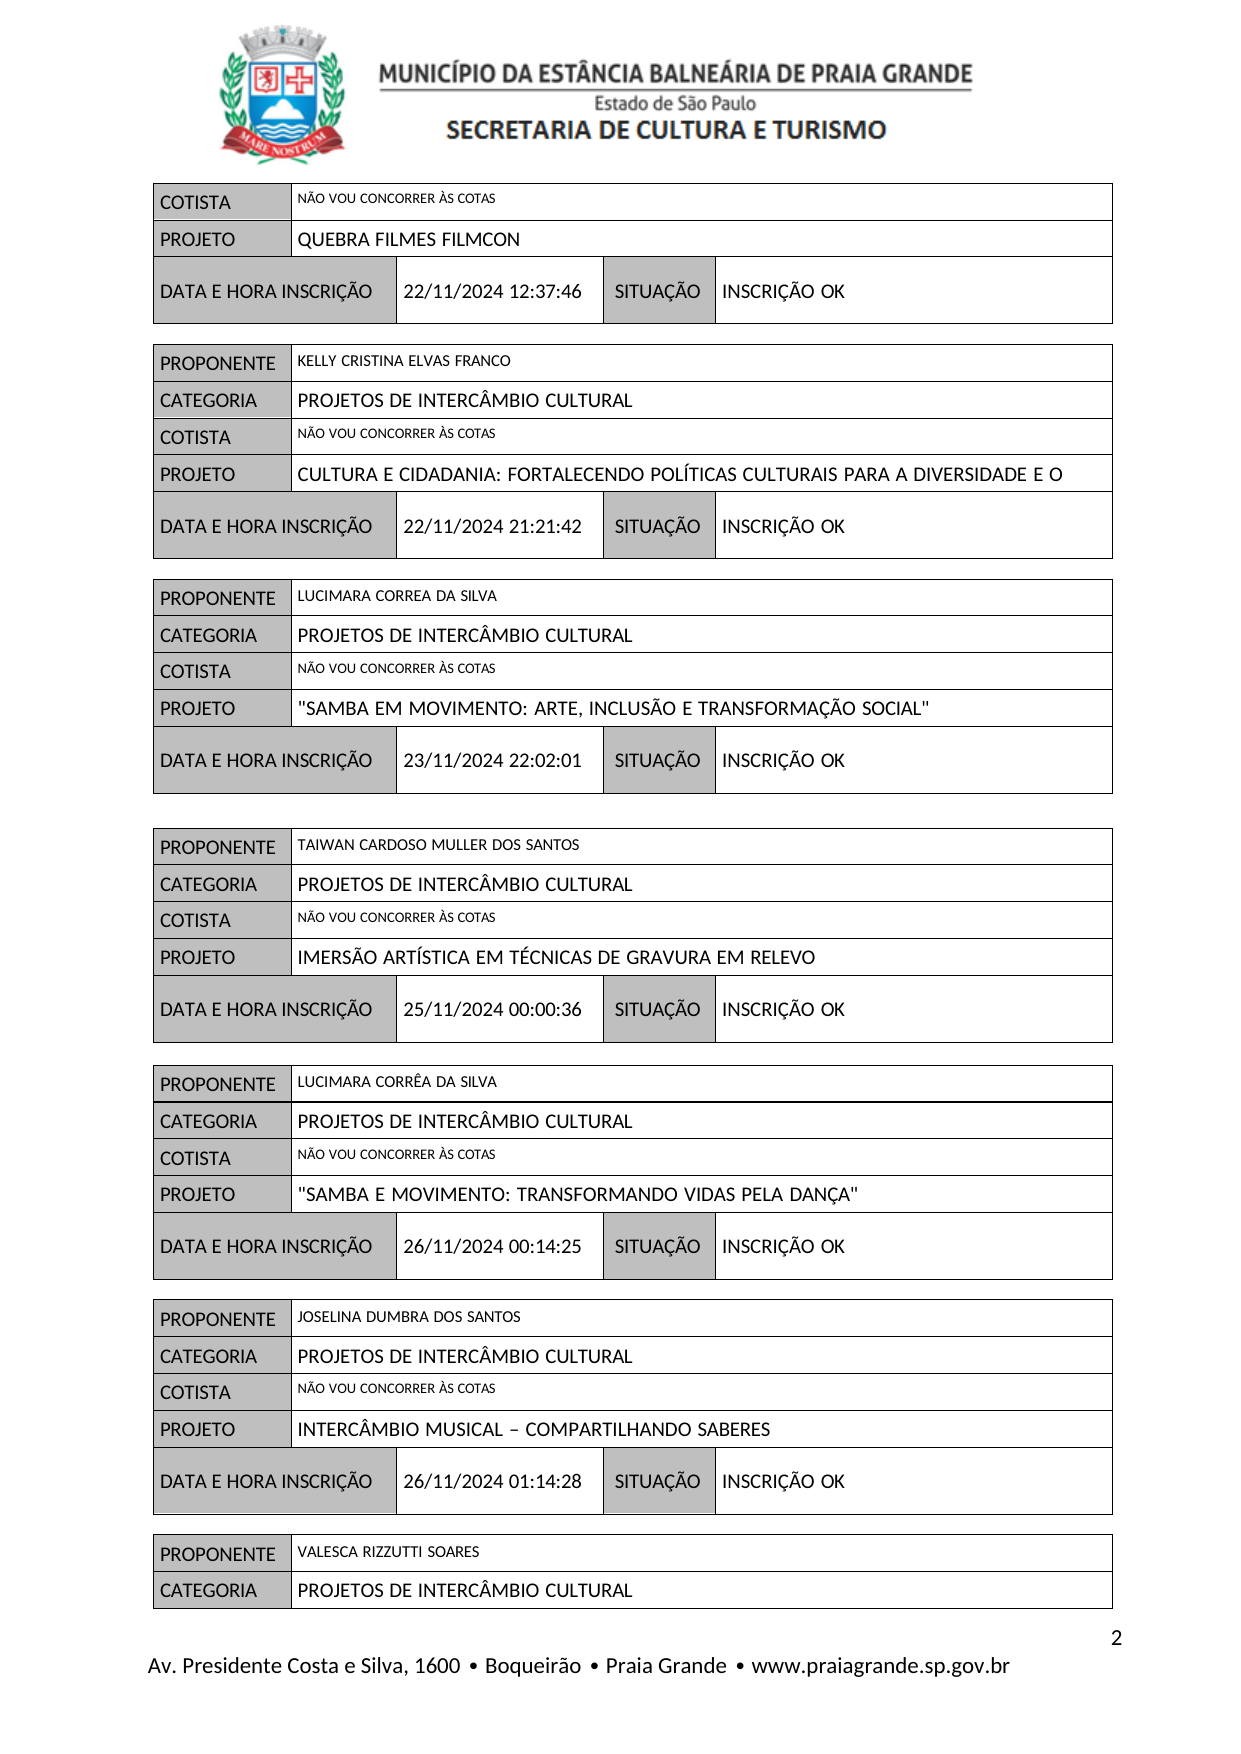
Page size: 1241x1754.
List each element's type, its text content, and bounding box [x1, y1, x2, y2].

table_cell 22/11/2024 21:21:42 [397, 492, 603, 558]
table_cell DATA E HORA INSCRIÇÃO [154, 1213, 396, 1279]
table_cell PROJETO [154, 1176, 291, 1212]
table_cell INSCRIÇÃO OK [716, 1213, 1112, 1279]
table_header PROPONENTE [154, 1535, 291, 1571]
table_cell PROJETO [154, 1411, 291, 1447]
table_cell PROJETOS DE INTERCÂMBIO CULTURAL [292, 616, 1112, 652]
table_cell DATA E HORA INSCRIÇÃO [154, 257, 396, 323]
table_cell SITUAÇÃO [604, 1448, 715, 1513]
table_cell COTISTA [154, 653, 291, 689]
table_cell SITUAÇÃO [604, 976, 715, 1042]
table_cell COTISTA [154, 1139, 291, 1175]
table_cell COTISTA [154, 419, 291, 454]
table_cell DATA E HORA INSCRIÇÃO [154, 492, 396, 558]
table_cell NÃO VOU CONCORRER ÀS COTAS [292, 653, 1112, 689]
table_header TAIWAN CARDOSO MULLER DOS SANTOS [292, 829, 1112, 864]
table_cell 26/11/2024 00:14:25 [397, 1213, 603, 1279]
table_cell "SAMBA EM MOVIMENTO: ARTE, INCLUSÃO E TRANSFORMAÇÃO SOCIAL" [292, 690, 1112, 726]
table_cell PROJETOS DE INTERCÂMBIO CULTURAL [292, 382, 1112, 417]
table_cell PROJETOS DE INTERCÂMBIO CULTURAL [292, 1337, 1112, 1373]
table_cell COTISTA [154, 902, 291, 938]
table_cell COTISTA [154, 184, 291, 219]
table_cell CATEGORIA [154, 1337, 291, 1373]
table_cell PROJETO [154, 455, 291, 491]
table_cell NÃO VOU CONCORRER ÀS COTAS [292, 419, 1112, 454]
table_cell CATEGORIA [154, 382, 291, 417]
table_cell NÃO VOU CONCORRER ÀS COTAS [292, 1139, 1112, 1175]
table_cell 25/11/2024 00:00:36 [397, 976, 603, 1042]
table_cell 22/11/2024 12:37:46 [397, 257, 603, 323]
table_header LUCIMARA CORRÊA DA SILVA [292, 1066, 1112, 1101]
table_header LUCIMARA CORREA DA SILVA [292, 580, 1112, 615]
table_cell DATA E HORA INSCRIÇÃO [154, 976, 396, 1042]
table_cell DATA E HORA INSCRIÇÃO [154, 727, 396, 793]
table_cell INTERCÂMBIO MUSICAL – COMPARTILHANDO SABERES [292, 1411, 1112, 1447]
table_cell CATEGORIA [154, 865, 291, 901]
table_cell SITUAÇÃO [604, 257, 715, 323]
table_cell INSCRIÇÃO OK [716, 257, 1112, 323]
table_cell SITUAÇÃO [604, 492, 715, 558]
table_header PROPONENTE [154, 345, 291, 381]
table_header KELLY CRISTINA ELVAS FRANCO [292, 345, 1112, 381]
table_cell PROJETO [154, 939, 291, 975]
table_cell PROJETOS DE INTERCÂMBIO CULTURAL [292, 1103, 1112, 1138]
table_cell CATEGORIA [154, 616, 291, 652]
table_cell PROJETO [154, 690, 291, 726]
table_cell PROJETOS DE INTERCÂMBIO CULTURAL [292, 865, 1112, 901]
table_cell CULTURA E CIDADANIA: FORTALECENDO POLÍTICAS CULTURAIS PARA A DIVERSIDADE E O [292, 455, 1112, 491]
table_cell NÃO VOU CONCORRER ÀS COTAS [292, 902, 1112, 938]
table_cell SITUAÇÃO [604, 1213, 715, 1279]
table_cell IMERSÃO ARTÍSTICA EM TÉCNICAS DE GRAVURA EM RELEVO [292, 939, 1112, 975]
table_header PROPONENTE [154, 829, 291, 864]
table_cell NÃO VOU CONCORRER ÀS COTAS [292, 1374, 1112, 1410]
table_cell PROJETO [154, 221, 291, 256]
table_cell PROJETOS DE INTERCÂMBIO CULTURAL [292, 1572, 1112, 1608]
table_cell NÃO VOU CONCORRER ÀS COTAS [292, 184, 1112, 219]
table_header JOSELINA DUMBRA DOS SANTOS [292, 1300, 1112, 1336]
table_cell INSCRIÇÃO OK [716, 492, 1112, 558]
table_header VALESCA RIZZUTTI SOARES [292, 1535, 1112, 1571]
table_cell SITUAÇÃO [604, 727, 715, 793]
picture [161, 9, 1043, 179]
table_header PROPONENTE [154, 1066, 291, 1101]
table_cell INSCRIÇÃO OK [716, 727, 1112, 793]
table_cell DATA E HORA INSCRIÇÃO [154, 1448, 396, 1513]
table_cell QUEBRA FILMES FILMCON [292, 221, 1112, 256]
table_cell 23/11/2024 22:02:01 [397, 727, 603, 793]
table_header PROPONENTE [154, 1300, 291, 1336]
table_cell CATEGORIA [154, 1572, 291, 1608]
table_cell INSCRIÇÃO OK [716, 1448, 1112, 1513]
table_cell INSCRIÇÃO OK [716, 976, 1112, 1042]
table_header PROPONENTE [154, 580, 291, 615]
table_cell "SAMBA E MOVIMENTO: TRANSFORMANDO VIDAS PELA DANÇA" [292, 1176, 1112, 1212]
table_cell 26/11/2024 01:14:28 [397, 1448, 603, 1513]
table_cell COTISTA [154, 1374, 291, 1410]
table_cell CATEGORIA [154, 1103, 291, 1138]
